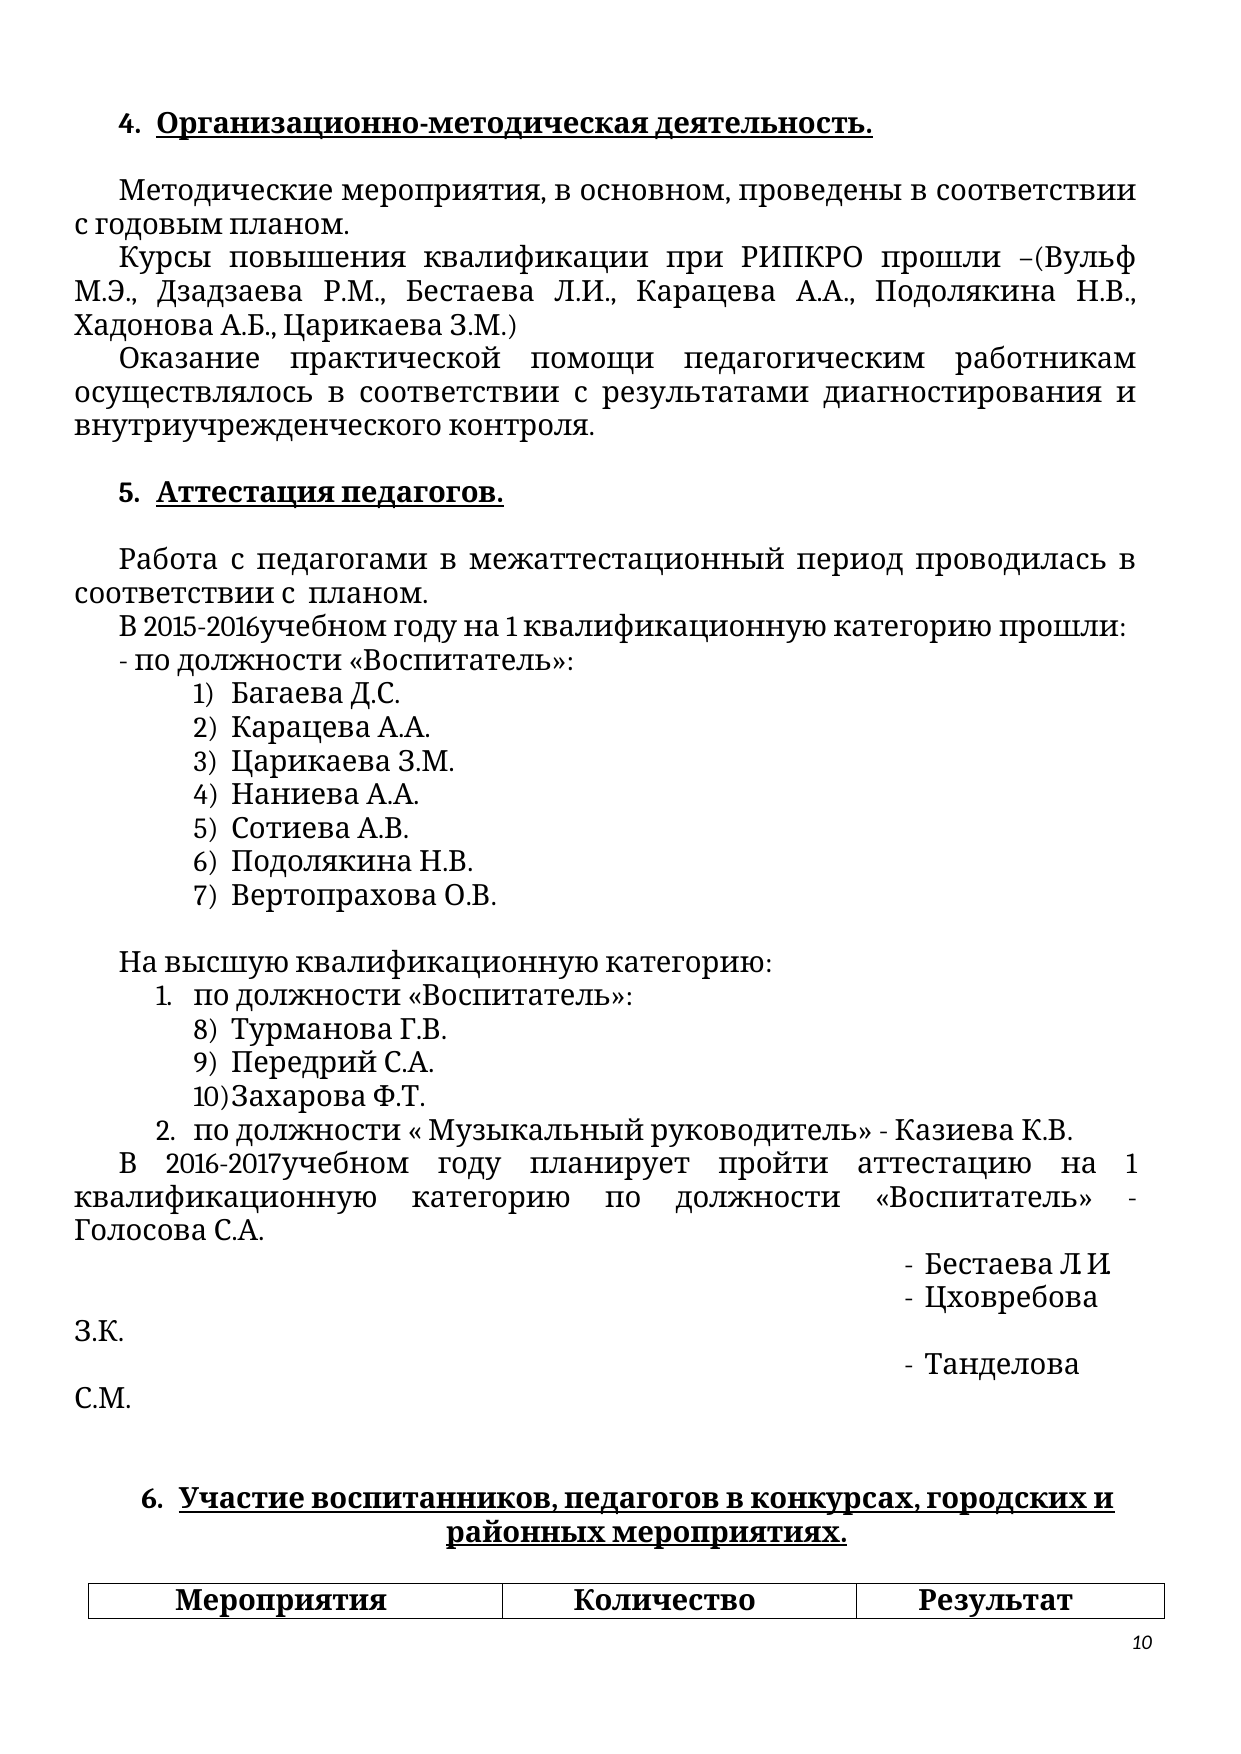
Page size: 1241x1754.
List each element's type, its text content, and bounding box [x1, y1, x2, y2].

list Турманова Г.В. [193, 1013, 1137, 1047]
text В 2016-2017учебном году планирует пройти аттестацию на 1 квалификационную категорию по должности «Воспитатель» - Голосова С.А. [74, 1147, 1137, 1248]
list Аттестация педагогов. [118, 476, 1137, 510]
text - Танделова С.М. [74, 1348, 1137, 1416]
list Передрий С.А. [193, 1047, 1137, 1080]
text В 2015-2016учебном году на 1 квалификационную категорию прошли: [74, 611, 1137, 644]
text - Цховребова З.К. [74, 1281, 1137, 1348]
list Наниева А.А. [193, 778, 1137, 812]
list Захарова Ф.Т. [193, 1080, 1137, 1114]
list Багаева Д.С. [193, 678, 1137, 711]
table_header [503, 1584, 856, 1618]
text На высшую квалификационную категорию: [74, 946, 1137, 979]
table_header Результат [857, 1584, 1164, 1618]
list Царикаева З.М. [193, 745, 1137, 778]
list Организационно-методическая деятельность. [118, 107, 1137, 141]
text Работа с педагогами в межаттестационный период проводилась в соответствии с планом. [74, 543, 1137, 611]
list Сотиева А.В. [193, 812, 1137, 845]
list по должности «Воспитатель»: [156, 979, 1137, 1013]
list Участие воспитанников, педагогов в конкурсах, городских и районных мероприятиях. [118, 1483, 1137, 1550]
list Подолякина Н.В. [193, 845, 1137, 879]
text Оказание практической помощи педагогическим работникам осуществлялось в соответствии с результатами диагностирования и внутриучрежденческого контроля. [74, 342, 1137, 443]
text Методические мероприятия, в основном, проведены в соответствии с годовым планом. [74, 174, 1137, 242]
list Вертопрахова О.В. [193, 879, 1137, 912]
text - Бестаева Л.И. [74, 1248, 1137, 1281]
list Карацева А.А. [193, 711, 1137, 745]
list по должности « Музыкальный руководитель» - Казиева К.В. [156, 1114, 1137, 1147]
text Курсы повышения квалификации при РИПКРО прошли –(Вульф М.Э., Дзадзаева Р.М., Бестаева Л.И., Карацева А.А., Подолякина Н.В., Хадонова А.Б., Царикаева З.М.) [74, 242, 1137, 342]
table_header Мероприятия [89, 1584, 502, 1618]
text - по должности «Воспитатель»: [74, 644, 1137, 678]
